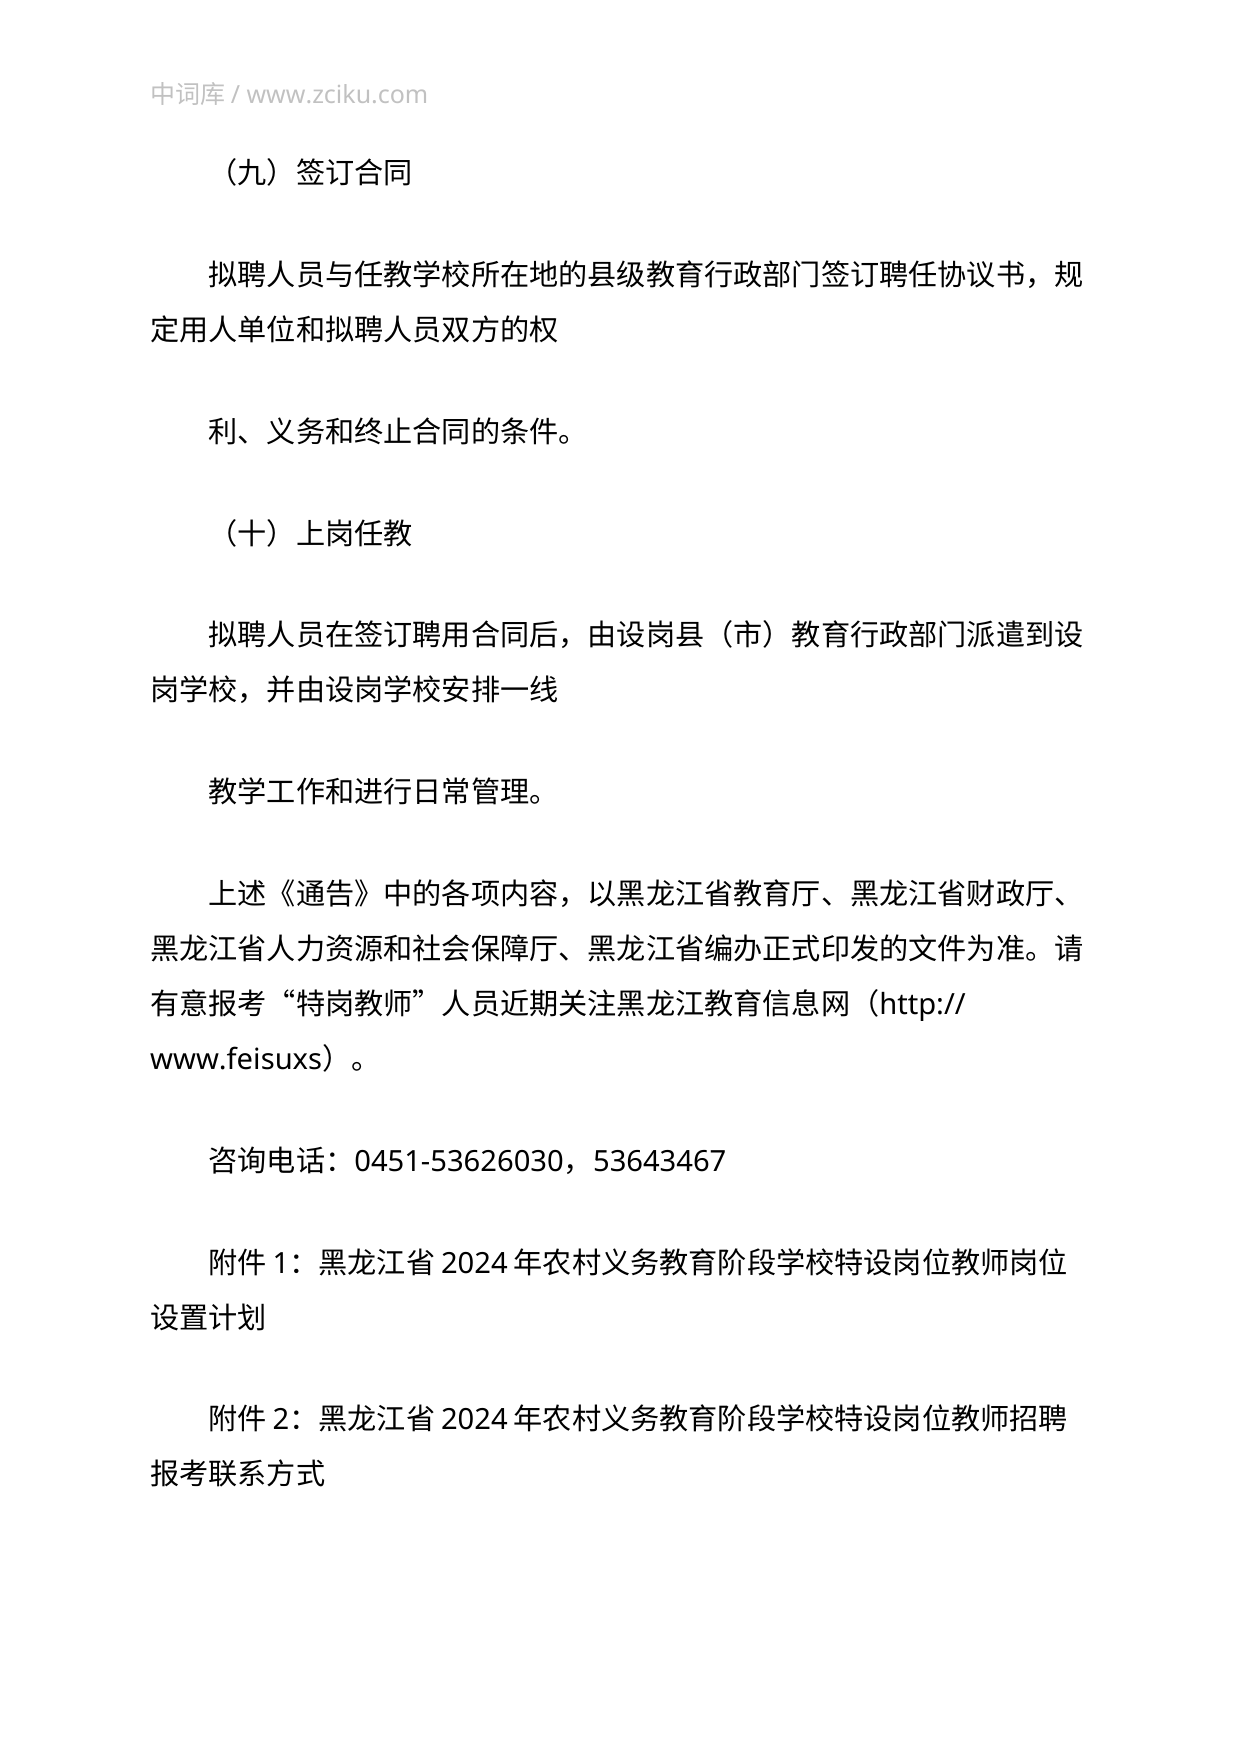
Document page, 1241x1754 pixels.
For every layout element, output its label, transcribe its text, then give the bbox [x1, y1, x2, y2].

text 附件2：黑龙江省2024年农村义务教育阶段学校特设岗位教师招聘报考联系方式 [150, 1396, 1090, 1493]
text （十）上岗任教 [150, 510, 1090, 552]
text 拟聘人员与任教学校所在地的县级教育行政部门签订聘任协议书，规定用人单位和拟聘人员双方的权 [150, 252, 1090, 349]
text 拟聘人员在签订聘用合同后，由设岗县（市）教育行政部门派遣到设岗学校，并由设岗学校安排一线 [150, 612, 1090, 709]
text 附件1：黑龙江省2024年农村义务教育阶段学校特设岗位教师岗位设置计划 [150, 1239, 1090, 1336]
text 上述《通告》中的各项内容，以黑龙江省教育厅、黑龙江省财政厅、黑龙江省人力资源和社会保障厅、黑龙江省编办正式印发的文件为准。请有意报考“特岗教师”人员近期关注黑龙江教育信息网（http://www.feisuxs）。 [150, 870, 1090, 1078]
text 利、义务和终止合同的条件。 [150, 408, 1090, 451]
text 咨询电话：0451-53626030，53643467 [150, 1137, 1090, 1179]
text 教学工作和进行日常管理。 [150, 769, 1090, 811]
text （九）签订合同 [150, 150, 1090, 192]
